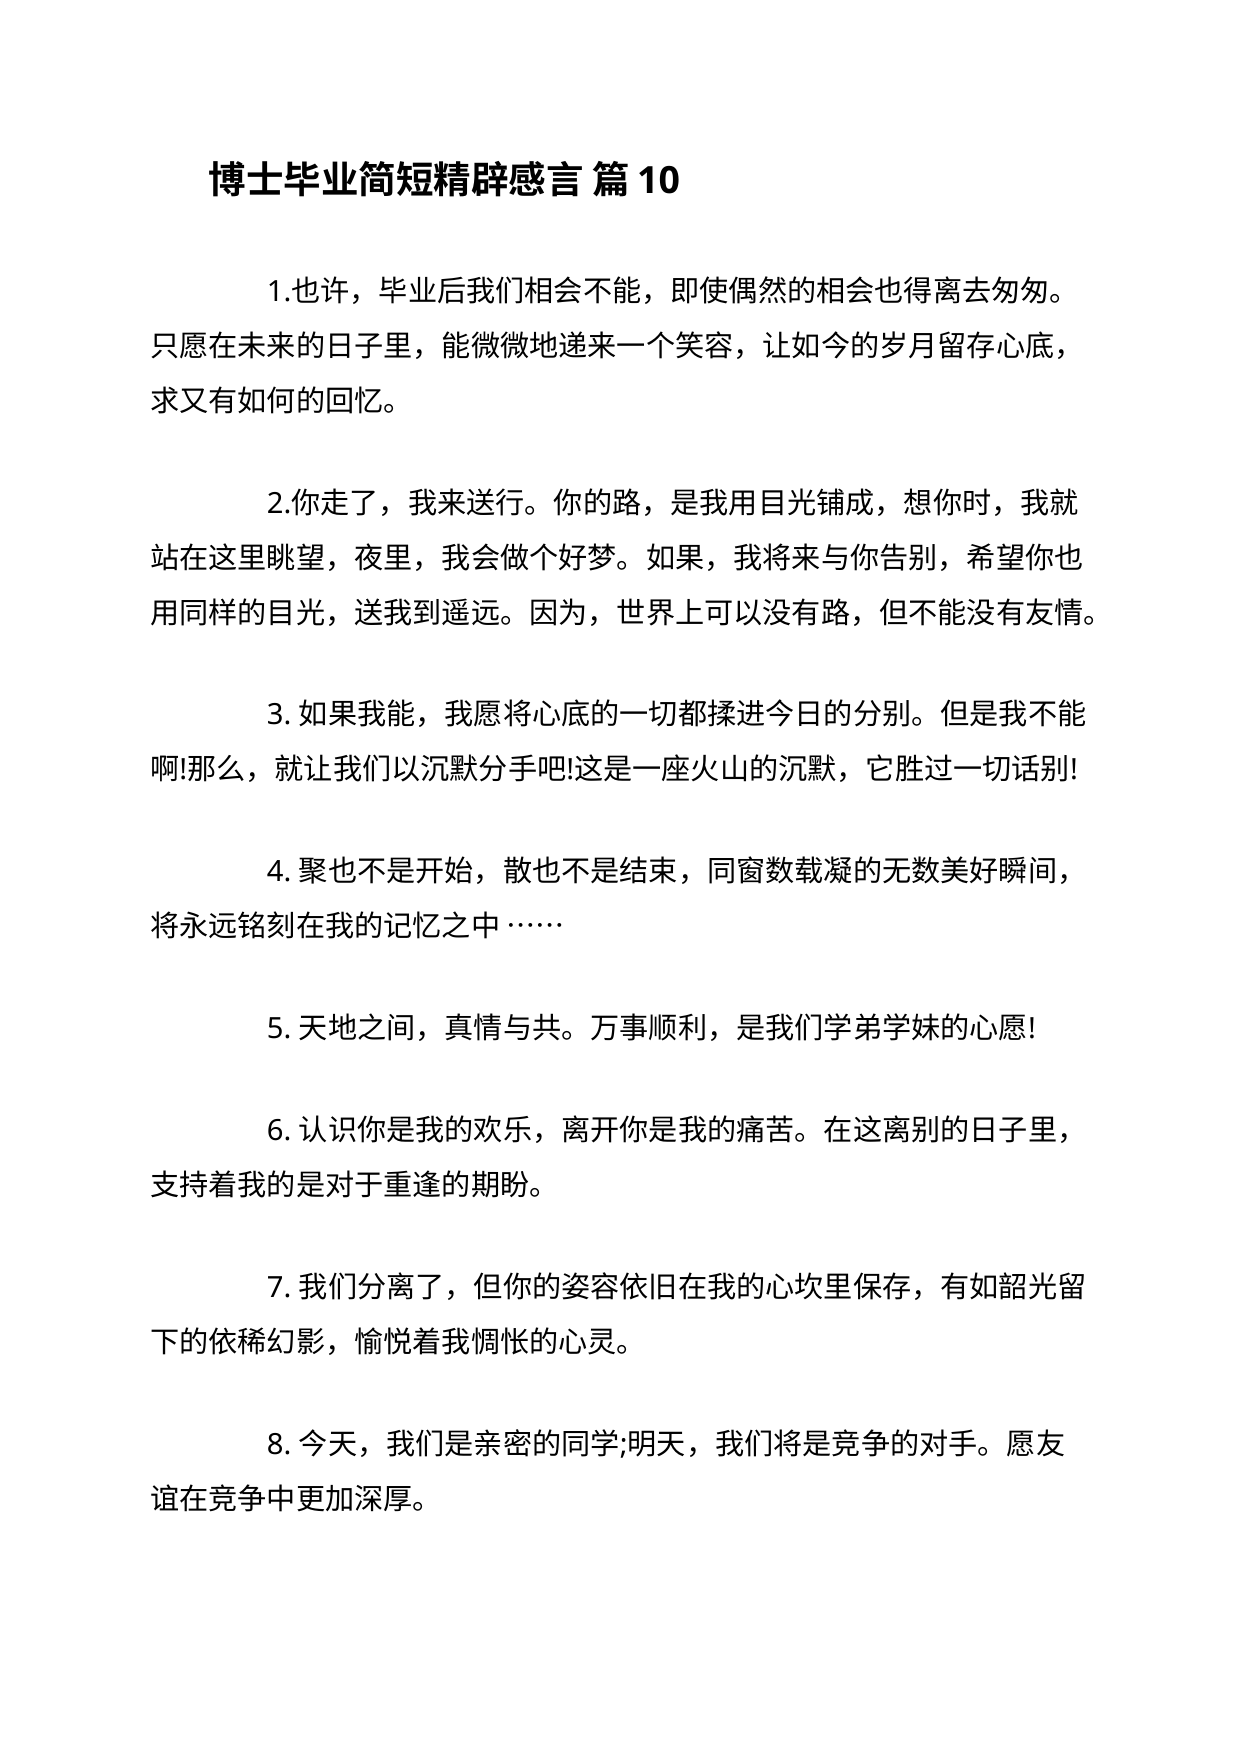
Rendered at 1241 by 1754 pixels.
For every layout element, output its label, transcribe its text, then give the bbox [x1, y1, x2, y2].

text 6. 认识你是我的欢乐，离开你是我的痛苦。在这离别的日子里，支持着我的是对于重逢的期盼。 [150, 1107, 1090, 1204]
text 博士毕业简短精辟感言 篇10 [150, 150, 1090, 204]
text 1.也许，毕业后我们相会不能，即使偶然的相会也得离去匆匆。只愿在未来的日子里，能微微地递来一个笑容，让如今的岁月留存心底，求又有如何的回忆。 [150, 268, 1090, 420]
text 8. 今天，我们是亲密的同学;明天，我们将是竞争的对手。愿友谊在竞争中更加深厚。 [150, 1420, 1090, 1517]
text 4. 聚也不是开始，散也不是结束，同窗数载凝的无数美好瞬间，将永远铭刻在我的记忆之中 …… [150, 848, 1090, 945]
text 5. 天地之间，真情与共。万事顺利，是我们学弟学妹的心愿! [150, 1005, 1090, 1047]
text 2.你走了，我来送行。你的路，是我用目光铺成，想你时，我就站在这里眺望，夜里，我会做个好梦。如果，我将来与你告别，希望你也用同样的目光，送我到遥远。因为，世界上可以没有路，但不能没有友情。 [150, 479, 1090, 631]
text 3. 如果我能，我愿将心底的一切都揉进今日的分别。但是我不能啊!那么，就让我们以沉默分手吧!这是一座火山的沉默，它胜过一切话别! [150, 691, 1090, 788]
text 7. 我们分离了，但你的姿容依旧在我的心坎里保存，有如韶光留下的依稀幻影，愉悦着我惆怅的心灵。 [150, 1263, 1090, 1361]
